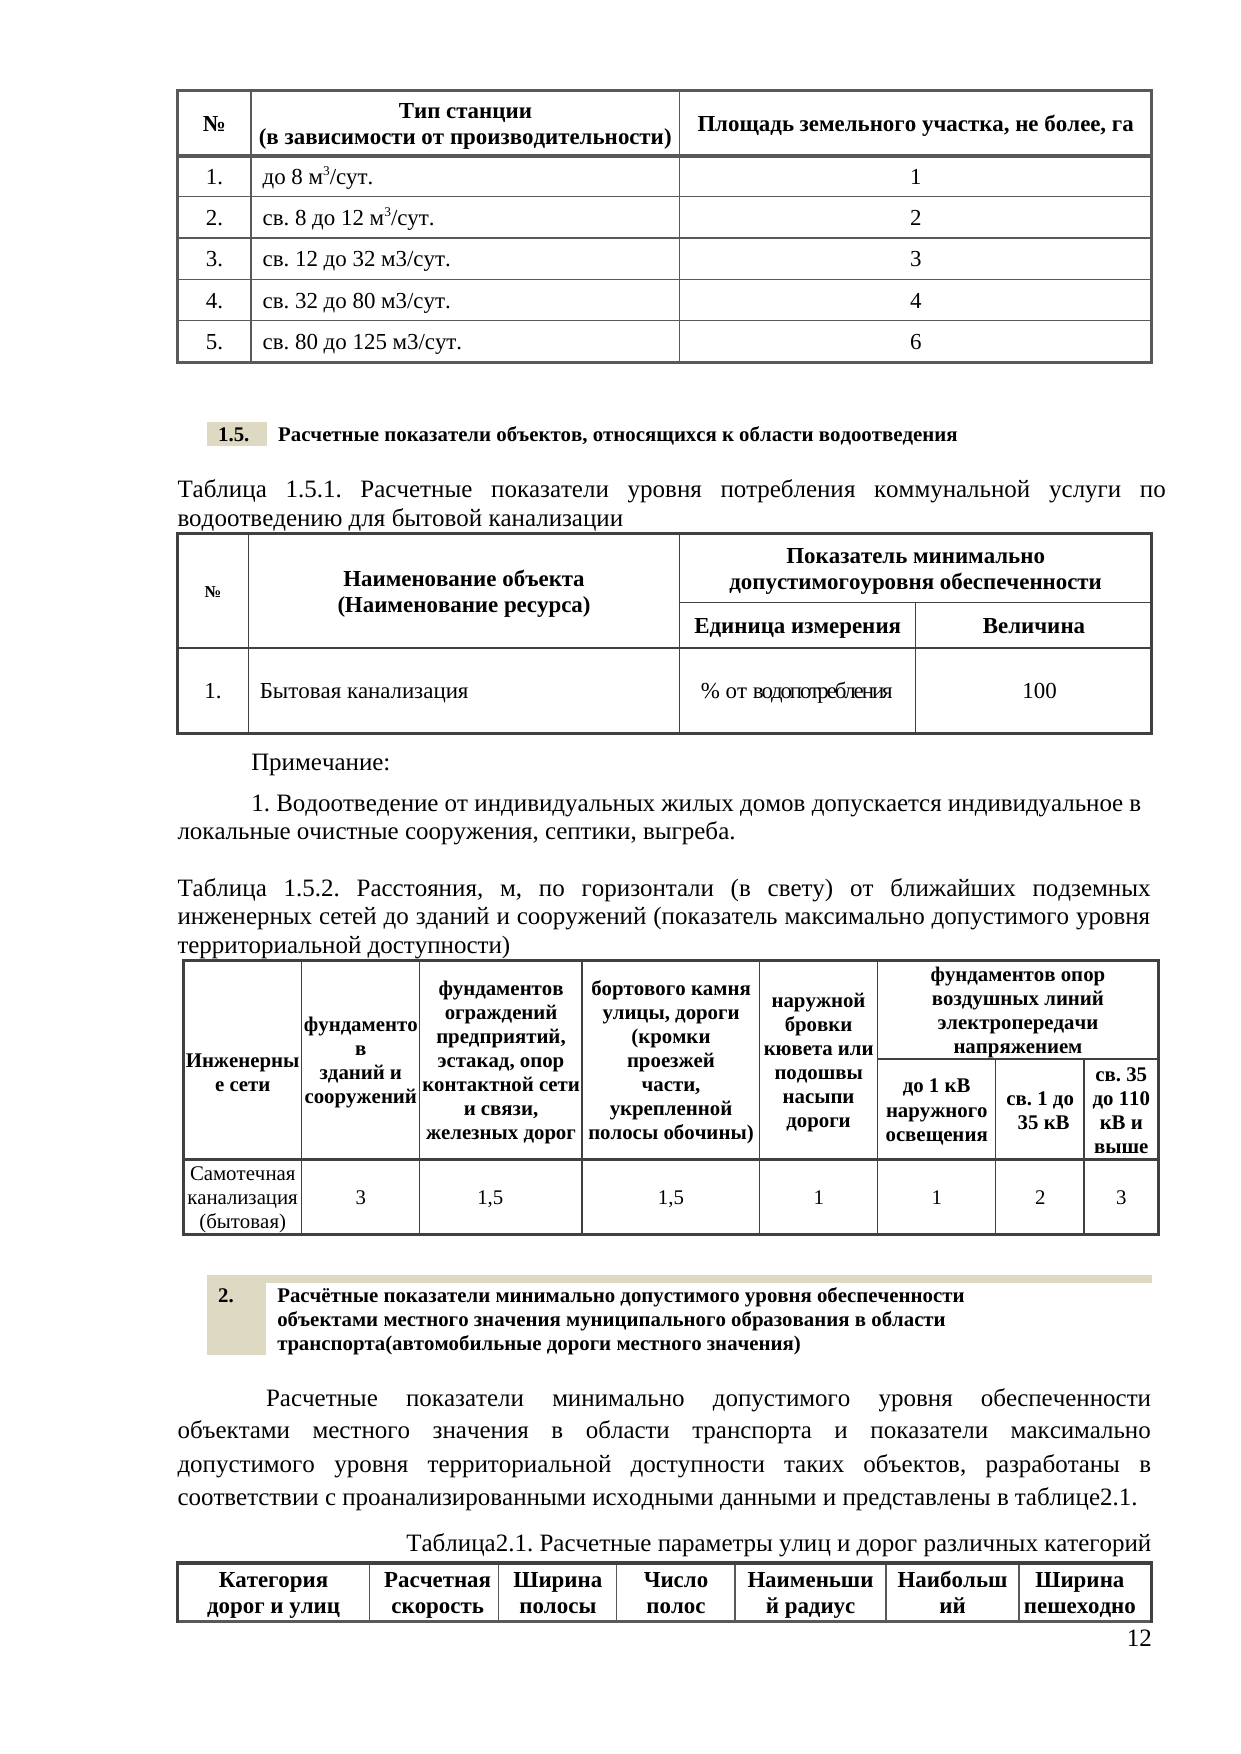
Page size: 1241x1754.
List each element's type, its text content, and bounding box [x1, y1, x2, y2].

table_cell 2 [680, 197, 1150, 237]
table_cell 1,5 [420, 1161, 581, 1233]
text 1. Водоотведение от индивидуальных жилых домов допускается индивидуальное в локальные очистные сооружения, септики, выгреба. [177, 788, 1152, 845]
table_header фундаментов ограждений предприятий, эстакад, опор контактной сети и связи, железных дорог [420, 962, 581, 1158]
text Таблица 1.5.1. Расчетные показатели уровня потребления коммунальной услуги по водоотведению для бытовой канализации [177, 474, 1167, 532]
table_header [887, 1565, 1018, 1619]
table_cell св. 80 до 125 м3/сут. [252, 321, 679, 361]
table_header фундаментов зданий и сооружений [302, 962, 419, 1158]
table_cell 1. [179, 158, 250, 196]
table_cell св. 12 до 32 м3/сут. [252, 239, 679, 278]
table_cell Единица измерения [680, 603, 915, 647]
table_cell 1 [878, 1161, 995, 1233]
text Примечание: [177, 747, 1152, 776]
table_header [1020, 1565, 1150, 1619]
table_cell до 8 м3/сут. [252, 158, 679, 196]
table_header [207, 1275, 266, 1283]
table_cell 2. [207, 1283, 266, 1355]
table_header [266, 1275, 1152, 1283]
table_cell 4 [680, 280, 1150, 320]
table_cell 1. [179, 649, 248, 732]
table_cell до 1 кВ наружного освещения [878, 1060, 995, 1158]
text Таблица2.1. Расчетные параметры улиц и дорог различных категорий [177, 1528, 1152, 1557]
table_cell 1 [760, 1161, 877, 1233]
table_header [370, 1565, 498, 1619]
text Расчетные показатели минимально допустимого уровня обеспеченности объектами местного значения в области транспорта и показатели максимально допустимого уровня территориальной доступности таких объектов, разработаны в соответствии с проанализированными исходными данными и представлены в таблице2.1. [177, 1383, 1152, 1510]
table_cell св. 32 до 80 м3/сут. [252, 280, 679, 320]
text Таблица 1.5.2. Расстояния, м, по горизонтали (в свету) от ближайших подземных инженерных сетей до зданий и сооружений (показатель максимально допустимого уровня территориальной доступности) [177, 873, 1152, 959]
table_cell 100 [916, 649, 1150, 732]
table_header Инженерные сети [185, 962, 301, 1158]
table_cell Бытовая канализация [249, 649, 679, 732]
table_header Расчетные показатели объектов, относящихся к области водоотведения [267, 422, 1152, 446]
table_cell Самотечная канализация (бытовая) [185, 1161, 301, 1233]
table_cell св. 1 до 35 кВ [996, 1060, 1083, 1158]
table_cell 5. [179, 321, 250, 361]
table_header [736, 1565, 885, 1619]
table_header № [179, 535, 248, 647]
table_cell % от водопотребления [680, 649, 915, 732]
table_header Площадь земельного участка, не более, га [680, 92, 1150, 154]
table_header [179, 1565, 369, 1619]
table_cell св. 35 до 110 кВ и выше [1085, 1060, 1157, 1158]
table_cell 3. [179, 239, 250, 278]
table_header Показатель минимально допустимогоуровня обеспеченности [680, 535, 1150, 602]
table_cell 1 [680, 158, 1150, 196]
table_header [499, 1565, 616, 1619]
table_cell Величина [916, 603, 1150, 647]
table_cell 3 [1085, 1161, 1157, 1233]
table_header фундаментов опор воздушных линий электропередачи напряжением [878, 962, 1157, 1058]
table_header Тип станции (в зависимости от производительности) [252, 92, 679, 154]
table_header 1.5. [207, 422, 267, 446]
table_header бортового камня улицы, дороги (кромки проезжей части, укрепленной полосы обочины) [583, 962, 759, 1158]
table_cell 2. [179, 197, 250, 237]
table_header № [179, 92, 250, 154]
table_header наружной бровки кювета или подошвы насыпи дороги [760, 962, 877, 1158]
table_cell Расчётные показатели минимально допустимого уровня обеспеченности объектами местного значения муниципального образования в области транспорта(автомобильные дороги местного значения) [266, 1283, 1152, 1355]
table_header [617, 1565, 734, 1619]
table_cell 6 [680, 321, 1150, 361]
table_header Наименование объекта (Наименование ресурса) [249, 535, 679, 647]
table_cell 3 [680, 239, 1150, 278]
table_cell 4. [179, 280, 250, 320]
table_cell 2 [996, 1161, 1083, 1233]
table_cell 1,5 [583, 1161, 759, 1233]
table_cell св. 8 до 12 м3/сут. [252, 197, 679, 237]
table_cell 3 [302, 1161, 419, 1233]
